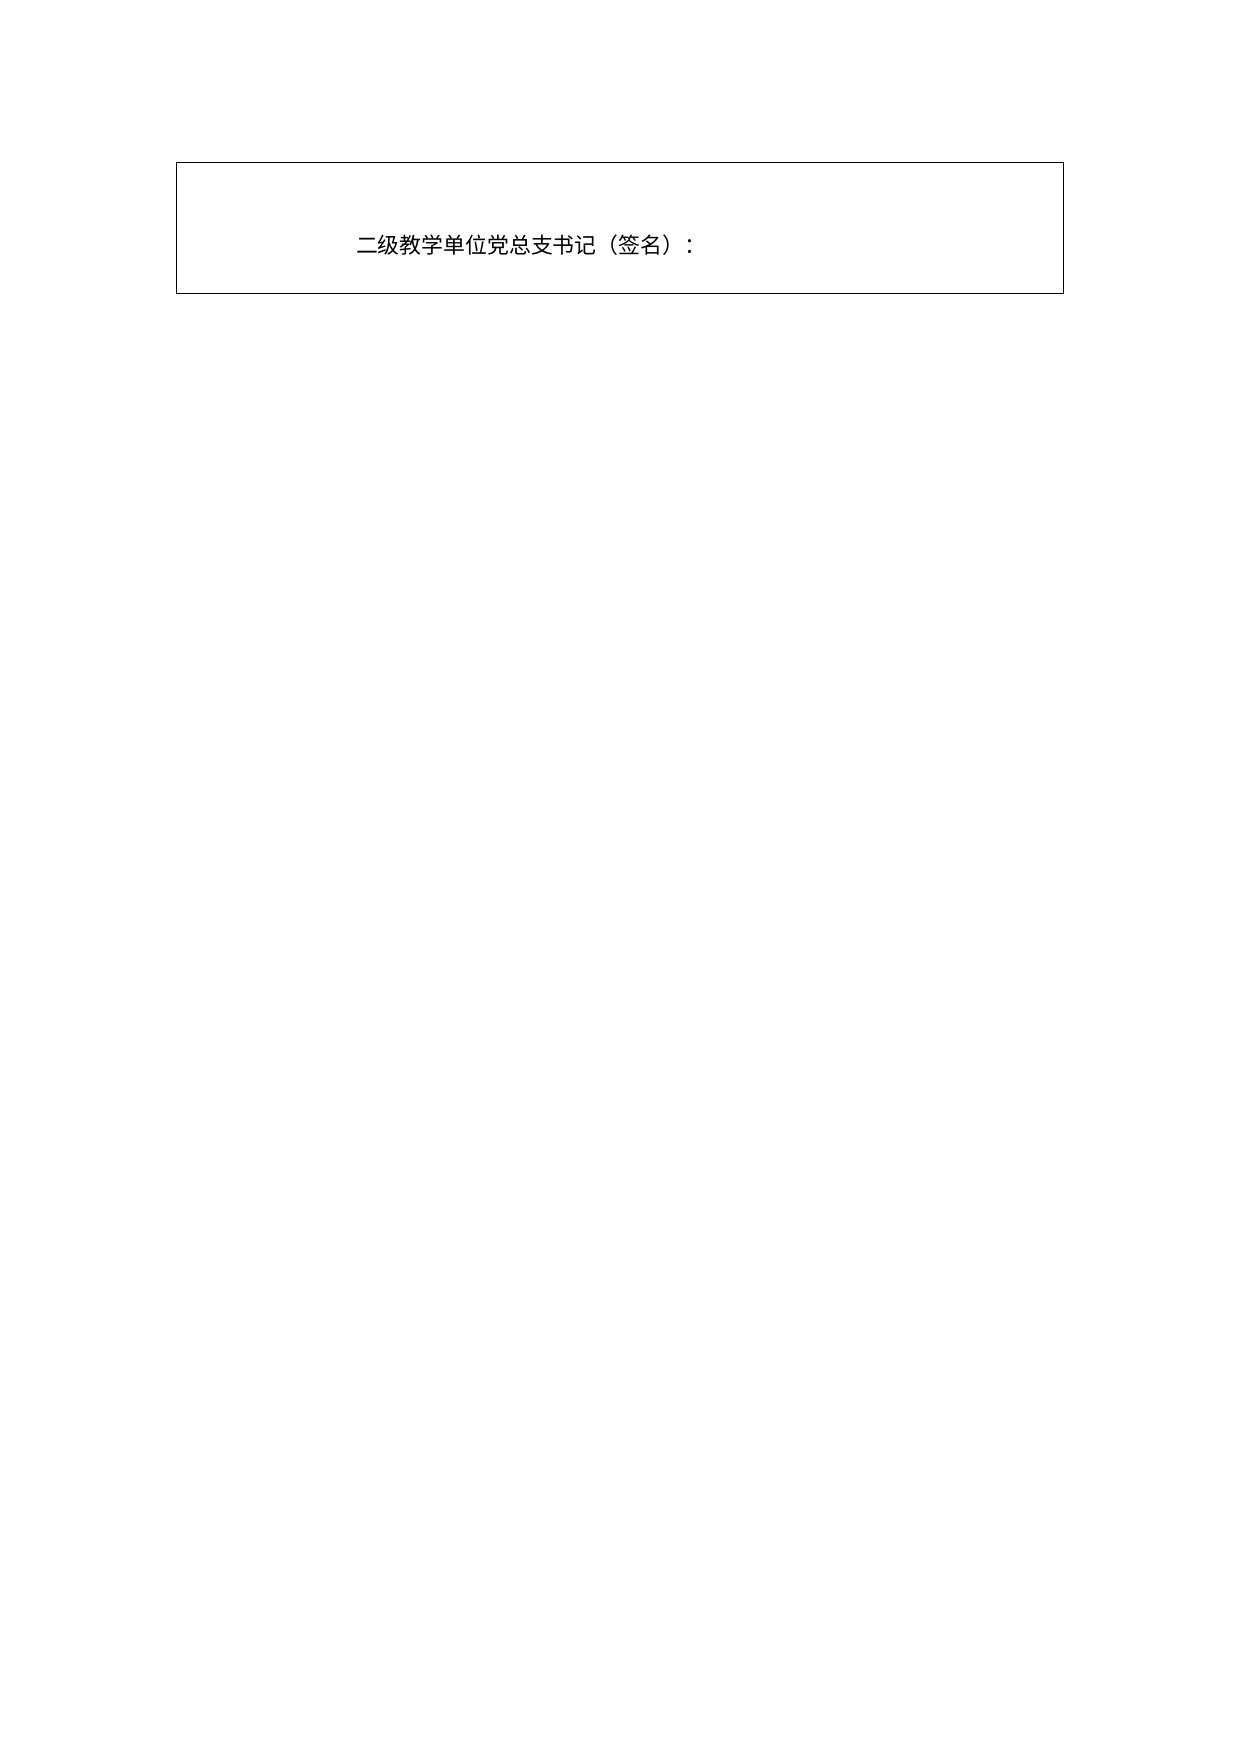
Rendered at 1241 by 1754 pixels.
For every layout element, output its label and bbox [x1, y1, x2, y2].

table_cell [177, 163, 1063, 293]
